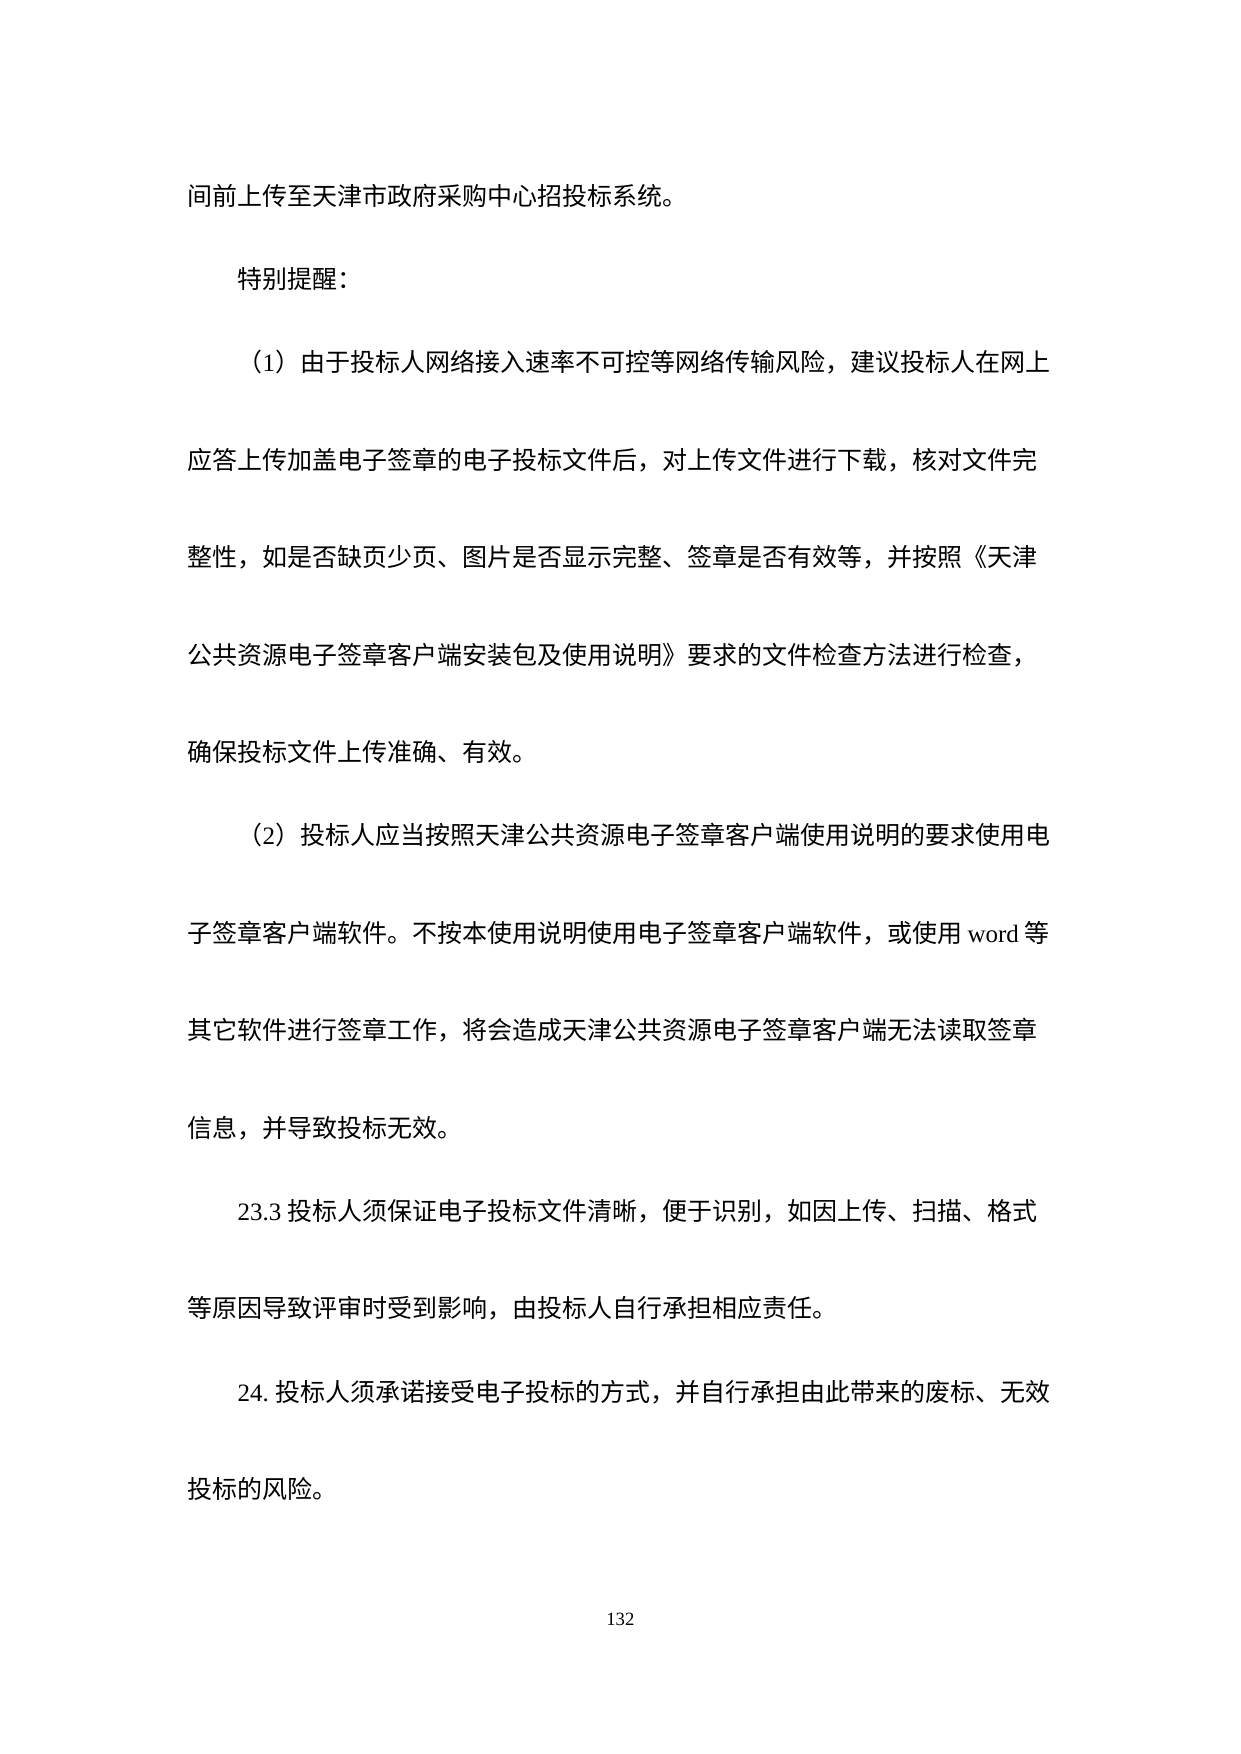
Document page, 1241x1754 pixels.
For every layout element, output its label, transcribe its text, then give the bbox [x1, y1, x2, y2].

text （1）由于投标人网络接入速率不可控等网络传输风险，建议投标人在网上应答上传加盖电子签章的电子投标文件后，对上传文件进行下载，核对文件完整性，如是否缺页少页、图片是否显示完整、签章是否有效等，并按照《天津公共资源电子签章客户端安装包及使用说明》要求的文件检查方法进行检查，确保投标文件上传准确、有效。 [187, 328, 1053, 783]
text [187, 162, 1053, 227]
text 特别提醒： [187, 245, 1053, 310]
text 23.3 投标人须保证电子投标文件清晰，便于识别，如因上传、扫描、格式等原因导致评审时受到影响，由投标人自行承担相应责任。 [187, 1177, 1053, 1339]
text 24. 投标人须承诺接受电子投标的方式，并自行承担由此带来的废标、无效投标的风险。 [187, 1358, 1053, 1520]
text （2）投标人应当按照天津公共资源电子签章客户端使用说明的要求使用电子签章客户端软件。不按本使用说明使用电子签章客户端软件，或使用word等其它软件进行签章工作，将会造成天津公共资源电子签章客户端无法读取签章信息，并导致投标无效。 [187, 801, 1053, 1159]
